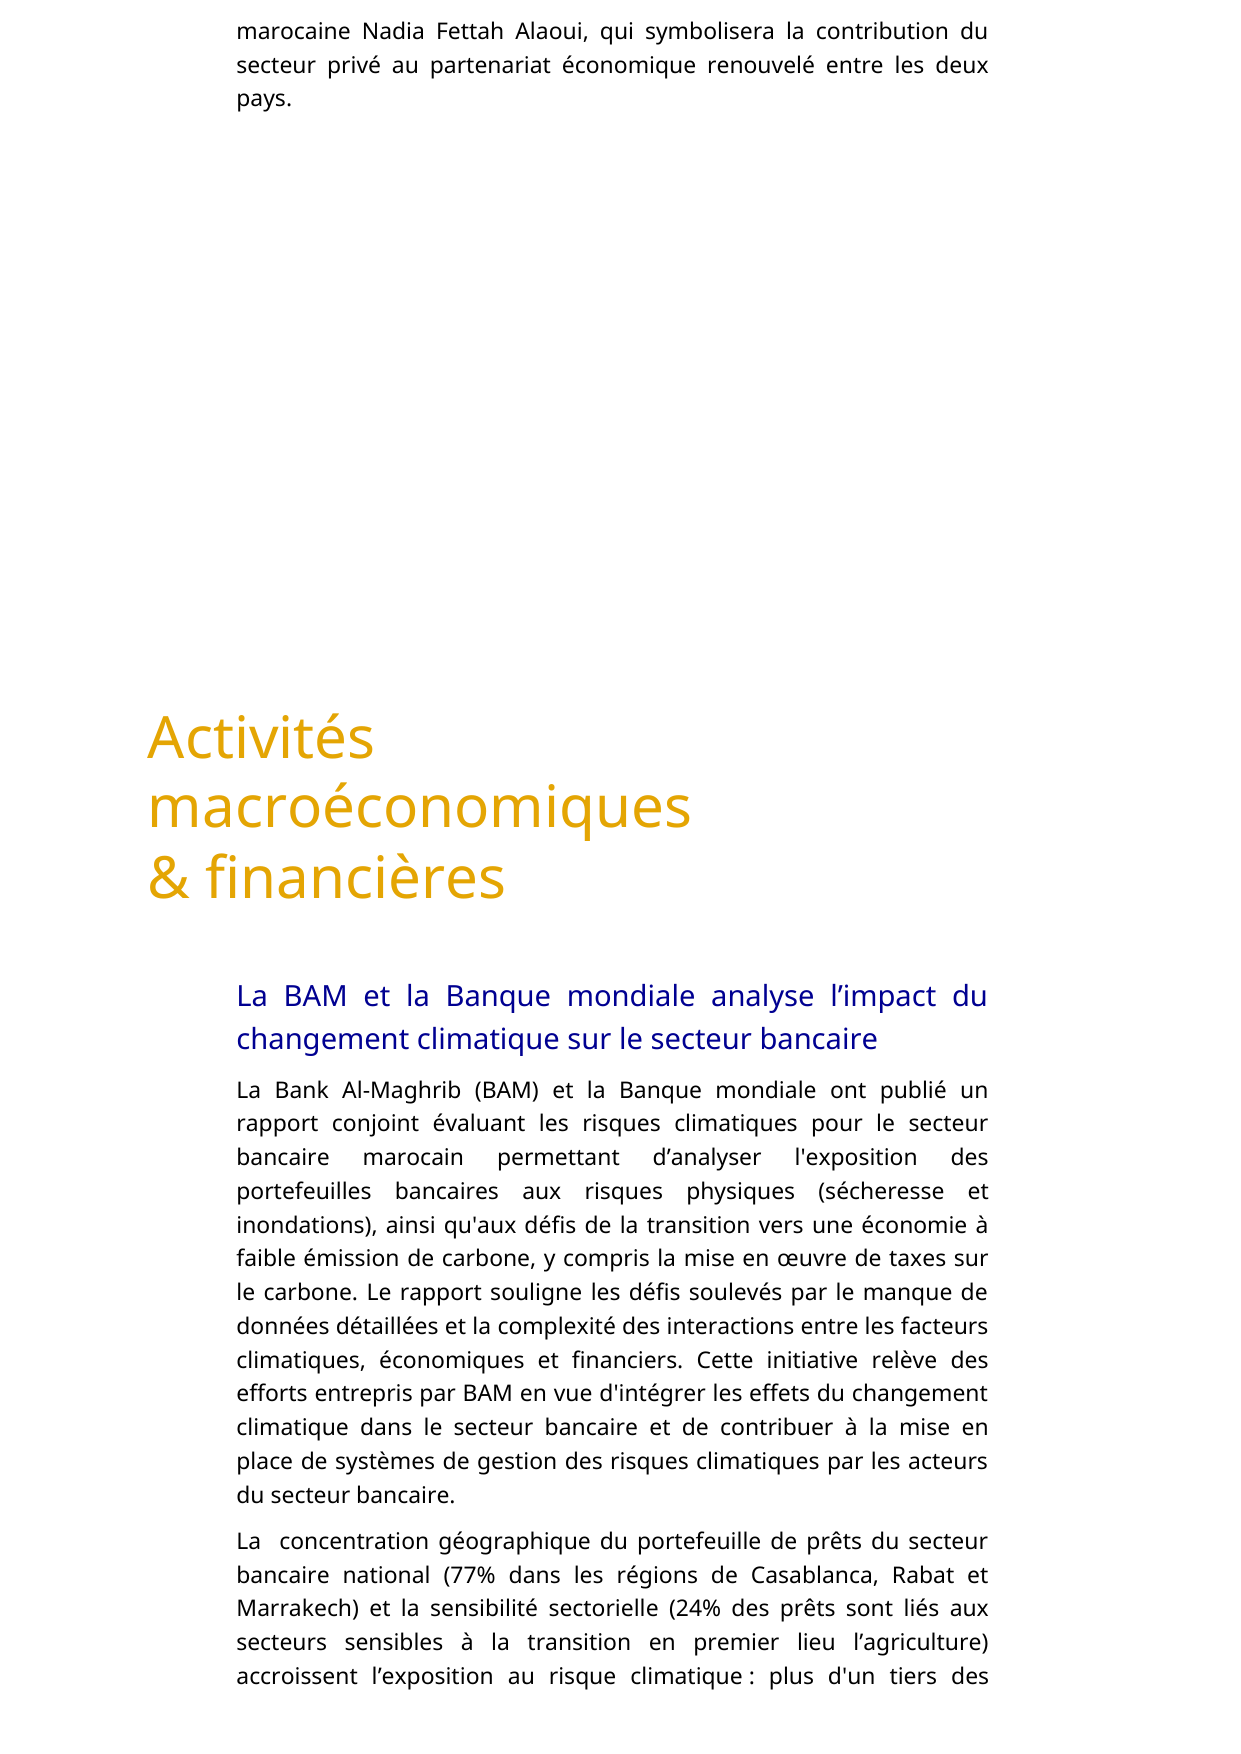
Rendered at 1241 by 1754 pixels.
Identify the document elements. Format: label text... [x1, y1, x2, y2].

text La Bank Al-Maghrib (BAM) et la Banque mondiale ont publié un rapport conjoint évaluant les risques climatiques pour le secteur bancaire marocain permettant d’analyser l'exposition des portefeuilles bancaires aux risques physiques (sécheresse et inondations), ainsi qu'aux défis de la transition vers une économie à faible émission de carbone, y compris la mise en œuvre de taxes sur le carbone. Le rapport souligne les défis soulevés par le manque de données détaillées et la complexité des interactions entre les facteurs climatiques, économiques et financiers. Cette initiative relève des efforts entrepris par BAM en vue d'intégrer les effets du changement climatique dans le secteur bancaire et de contribuer à la mise en place de systèmes de gestion des risques climatiques par les acteurs du secteur bancaire. [236, 1073, 989, 1510]
text La BAM et la Banque mondiale analyse l’impact du changement climatique sur le secteur bancaire [236, 975, 989, 1058]
subtitle Activités macroéconomiques & financières [148, 701, 709, 916]
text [236, 1525, 989, 1691]
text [236, 15, 989, 113]
